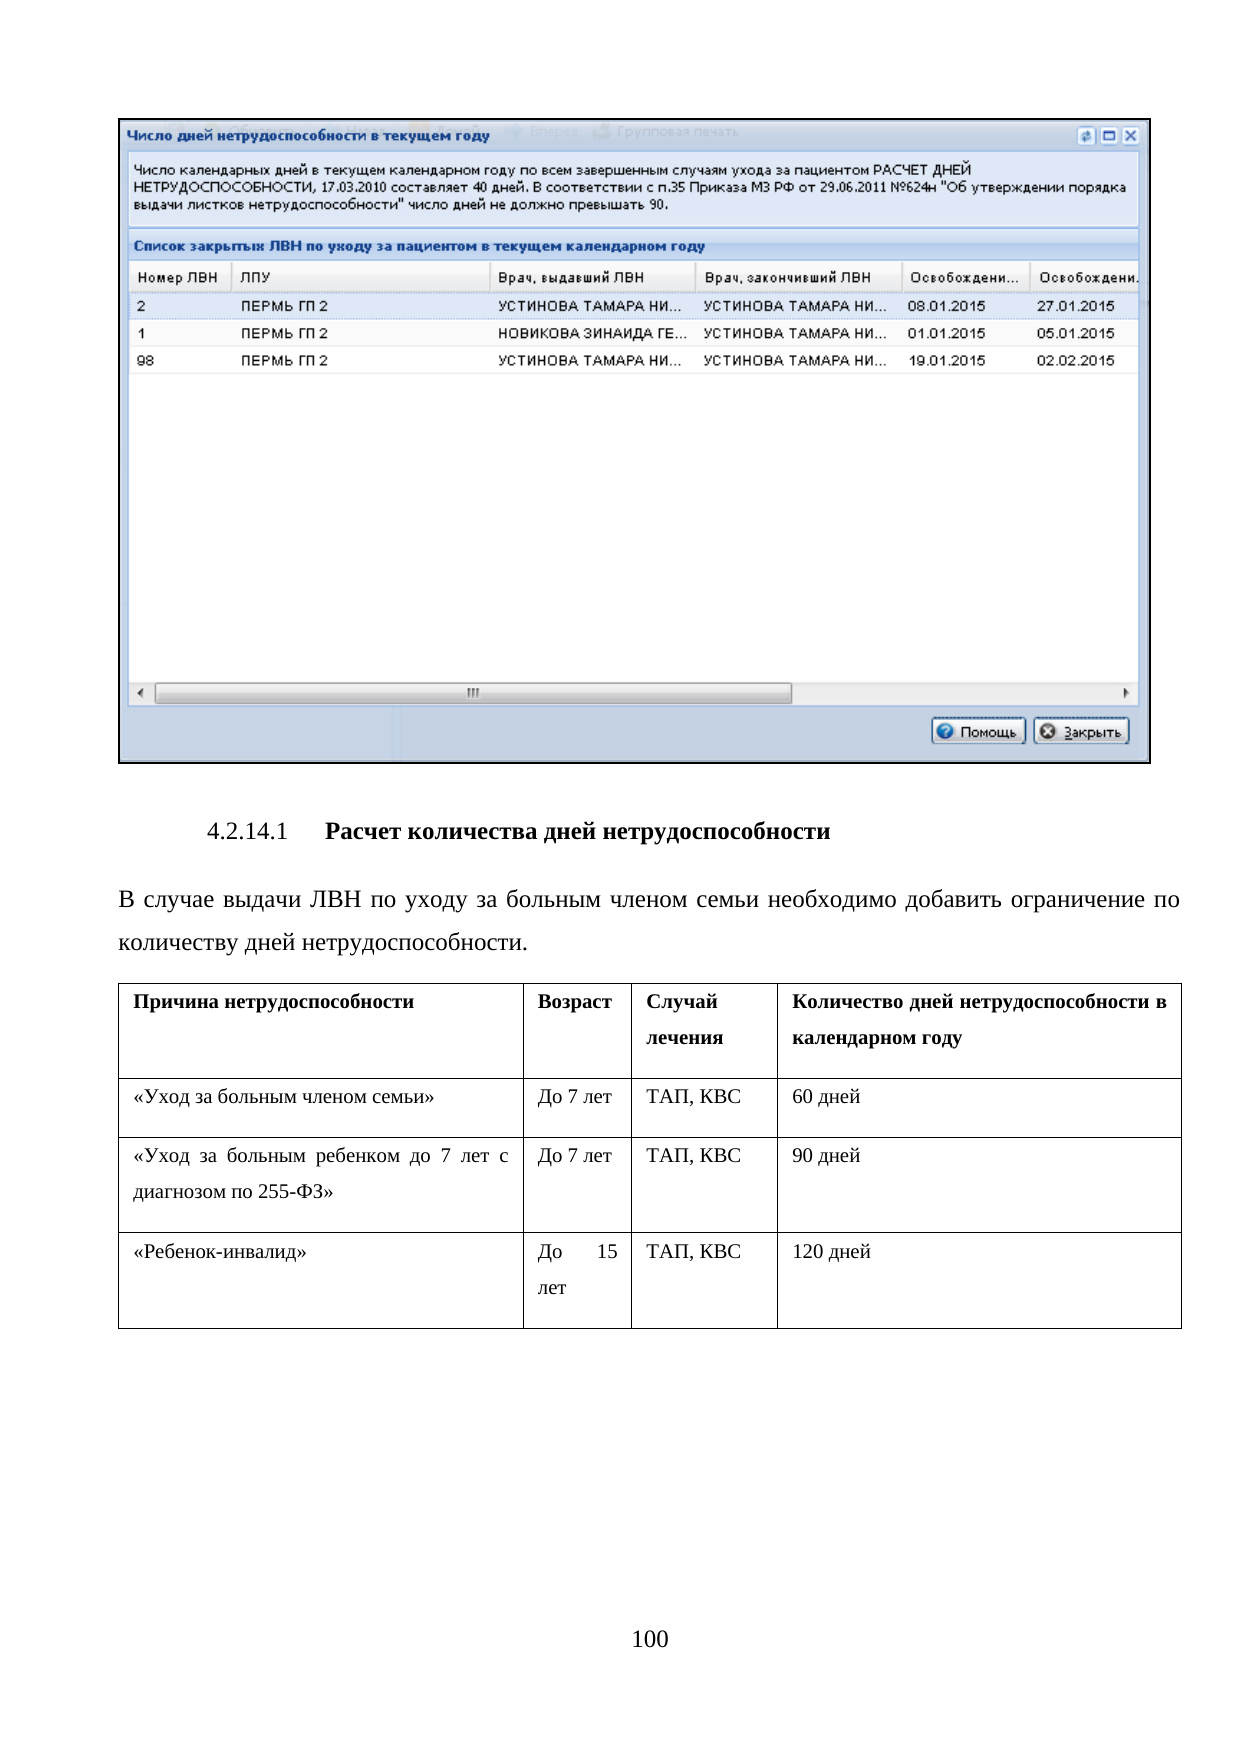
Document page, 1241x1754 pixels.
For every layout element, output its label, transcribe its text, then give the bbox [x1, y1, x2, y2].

picture [120, 120, 1149, 762]
table_cell ТАП, КВС [632, 1138, 777, 1232]
table_header Количество дней нетрудоспособности в календарном году [778, 984, 1181, 1078]
table_header Причина нетрудоспособности [119, 984, 523, 1078]
table_cell 60 дней [778, 1079, 1181, 1137]
table_cell ТАП, КВС [632, 1233, 777, 1327]
table_cell До 15 лет [524, 1233, 631, 1327]
table_header Возраст [524, 984, 631, 1078]
table_cell ТАП, КВС [632, 1079, 777, 1137]
table_cell До 7 лет [524, 1079, 631, 1137]
table_cell 120 дней [778, 1233, 1181, 1327]
table_cell 90 дней [778, 1138, 1181, 1232]
table_cell «Уход за больным членом семьи» [119, 1079, 523, 1137]
table_header Случай лечения [632, 984, 777, 1078]
table_cell «Уход за больным ребенком до 7 лет с диагнозом по 255-ФЗ» [119, 1138, 523, 1232]
text В случае выдачи ЛВН по уходу за больным членом семьи необходимо добавить ограничение по количеству дней нетрудоспособности. [118, 884, 1181, 956]
subtitle Расчет количества дней нетрудоспособности [207, 816, 1181, 844]
table_cell До 7 лет [524, 1138, 631, 1232]
table_cell «Ребенок-инвалид» [119, 1233, 523, 1327]
